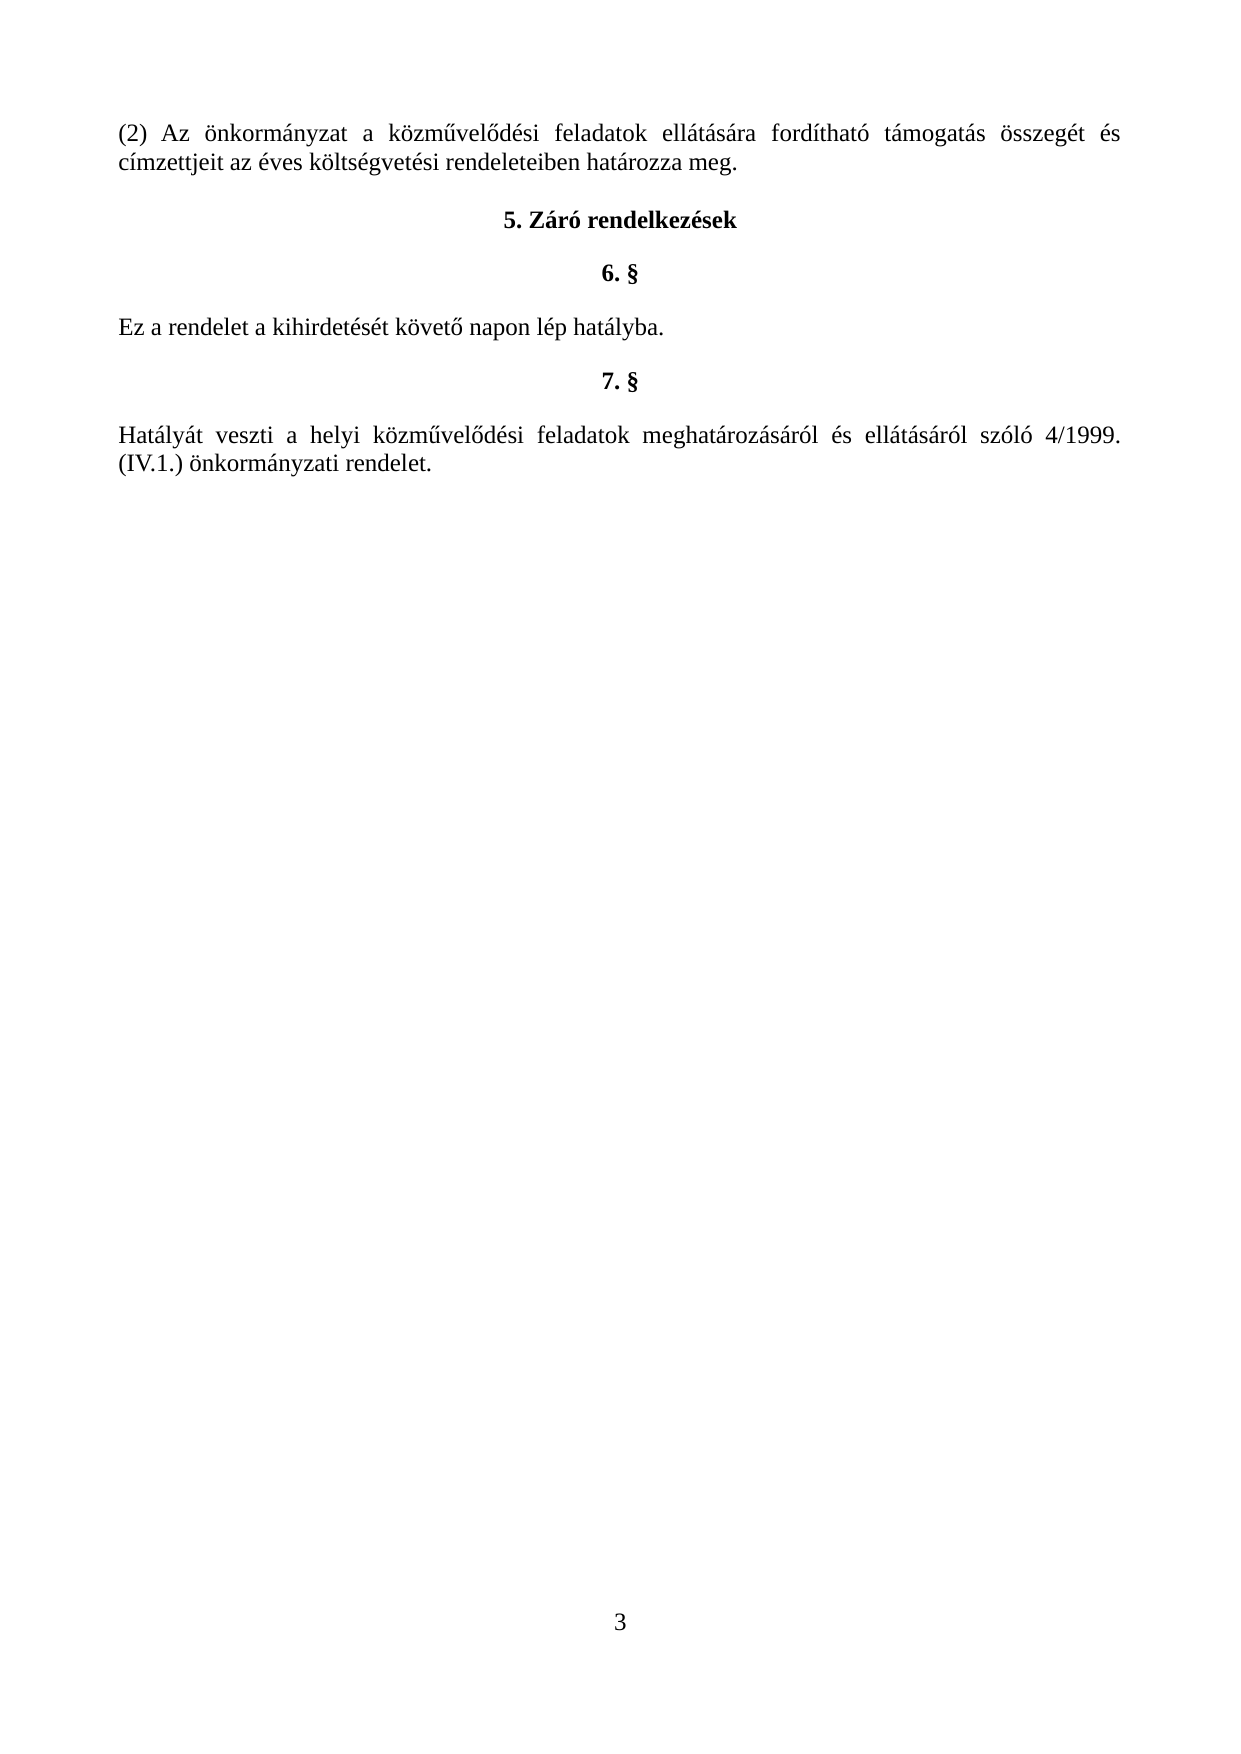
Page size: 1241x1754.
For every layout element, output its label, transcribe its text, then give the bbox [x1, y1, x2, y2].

text Ez a rendelet a kihirdetését követő napon lép hatályba. [118, 312, 1122, 341]
text 5. Záró rendelkezések [118, 205, 1122, 233]
text 7. § [118, 366, 1122, 395]
text Hatályát veszti a helyi közművelődési feladatok meghatározásáról és ellátásáról szóló 4/1999. (IV.1.) önkormányzati rendelet. [118, 420, 1122, 477]
text (2) Az önkormányzat a közművelődési feladatok ellátására fordítható támogatás összegét és címzettjeit az éves költségvetési rendeleteiben határozza meg. [118, 118, 1122, 176]
text 6. § [118, 258, 1122, 287]
